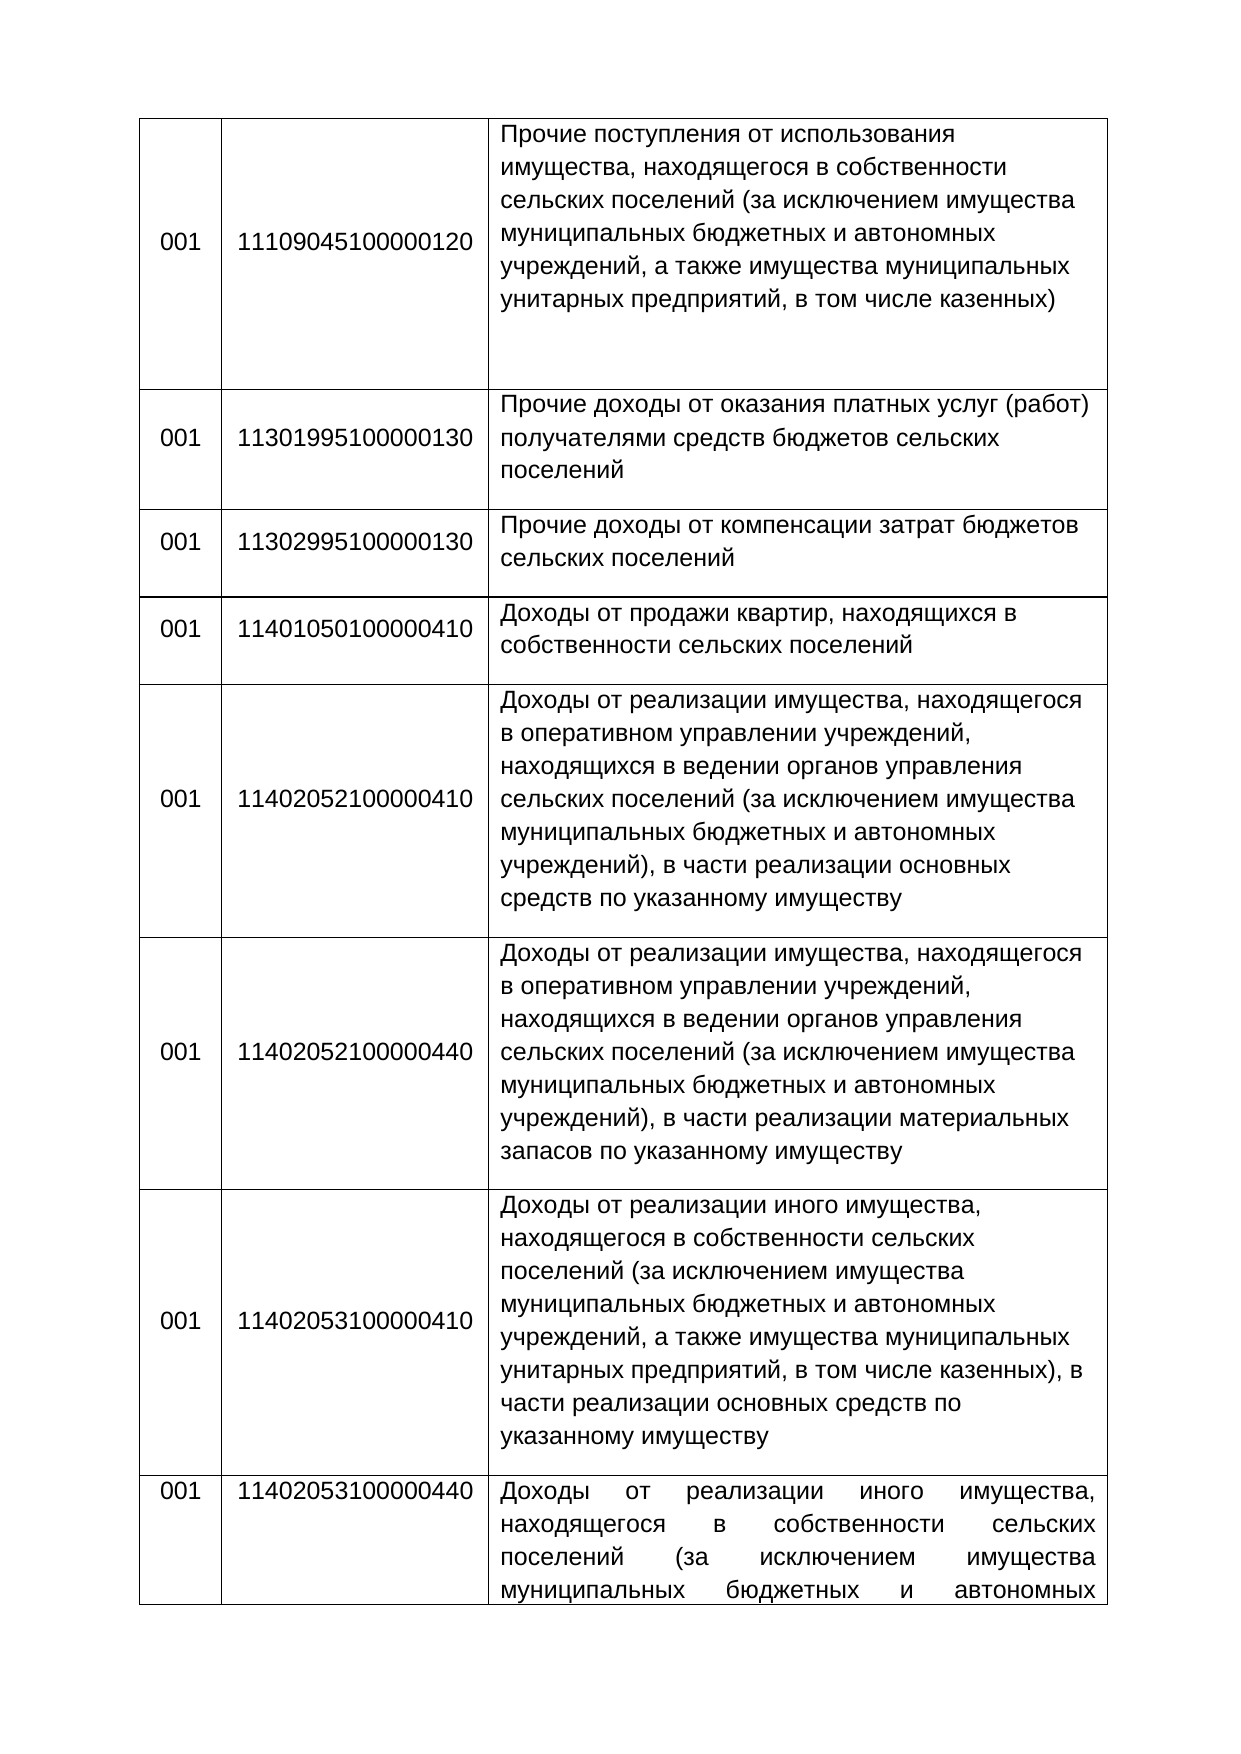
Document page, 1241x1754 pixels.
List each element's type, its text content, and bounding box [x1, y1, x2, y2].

table_cell Прочие доходы от компенсации затрат бюджетов сельских поселений [489, 510, 1107, 596]
table_cell 001 [140, 598, 221, 684]
table_cell 001 [140, 938, 221, 1189]
table_cell 001 [140, 1190, 221, 1475]
table_cell 11109045100000120 [222, 119, 488, 388]
table_cell 11301995100000130 [222, 390, 488, 509]
table_cell Доходы от реализации имущества, находящегося в оперативном управлении учреждений, находящихся в ведении органов управления сельских поселений (за исключением имущества муниципальных бюджетных и автономных учреждений), в части реализации основных средств по указанному имуществу [489, 685, 1107, 937]
table_cell 11402053100000410 [222, 1190, 488, 1475]
table_cell Доходы от реализации иного имущества, находящегося в собственности сельских поселений (за исключением имущества муниципальных бюджетных и автономных учреждений, а также имущества муниципальных унитарных предприятий, в том числе казенных), в части реализации основных средств по указанному имуществу [489, 1190, 1107, 1475]
table_cell 11302995100000130 [222, 510, 488, 596]
table_cell 001 [140, 685, 221, 937]
table_cell Прочие поступления от использования имущества, находящегося в собственности сельских поселений (за исключением имущества муниципальных бюджетных и автономных учреждений, а также имущества муниципальных унитарных предприятий, в том числе казенных) [489, 119, 1107, 388]
table_cell 001 [140, 119, 221, 388]
table_cell 001 [140, 1476, 221, 1604]
table_cell 11402052100000410 [222, 685, 488, 937]
table_cell 001 [140, 390, 221, 509]
table_cell Прочие доходы от оказания платных услуг (работ) получателями средств бюджетов сельских поселений [489, 390, 1107, 509]
table_cell Доходы от продажи квартир, находящихся в собственности сельских поселений [489, 598, 1107, 684]
table_cell 11401050100000410 [222, 598, 488, 684]
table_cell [489, 1476, 1107, 1604]
table_cell Доходы от реализации имущества, находящегося в оперативном управлении учреждений, находящихся в ведении органов управления сельских поселений (за исключением имущества муниципальных бюджетных и автономных учреждений), в части реализации материальных запасов по указанному имуществу [489, 938, 1107, 1189]
table_cell 11402053100000440 [222, 1476, 488, 1604]
table_cell 001 [140, 510, 221, 596]
table_cell 11402052100000440 [222, 938, 488, 1189]
